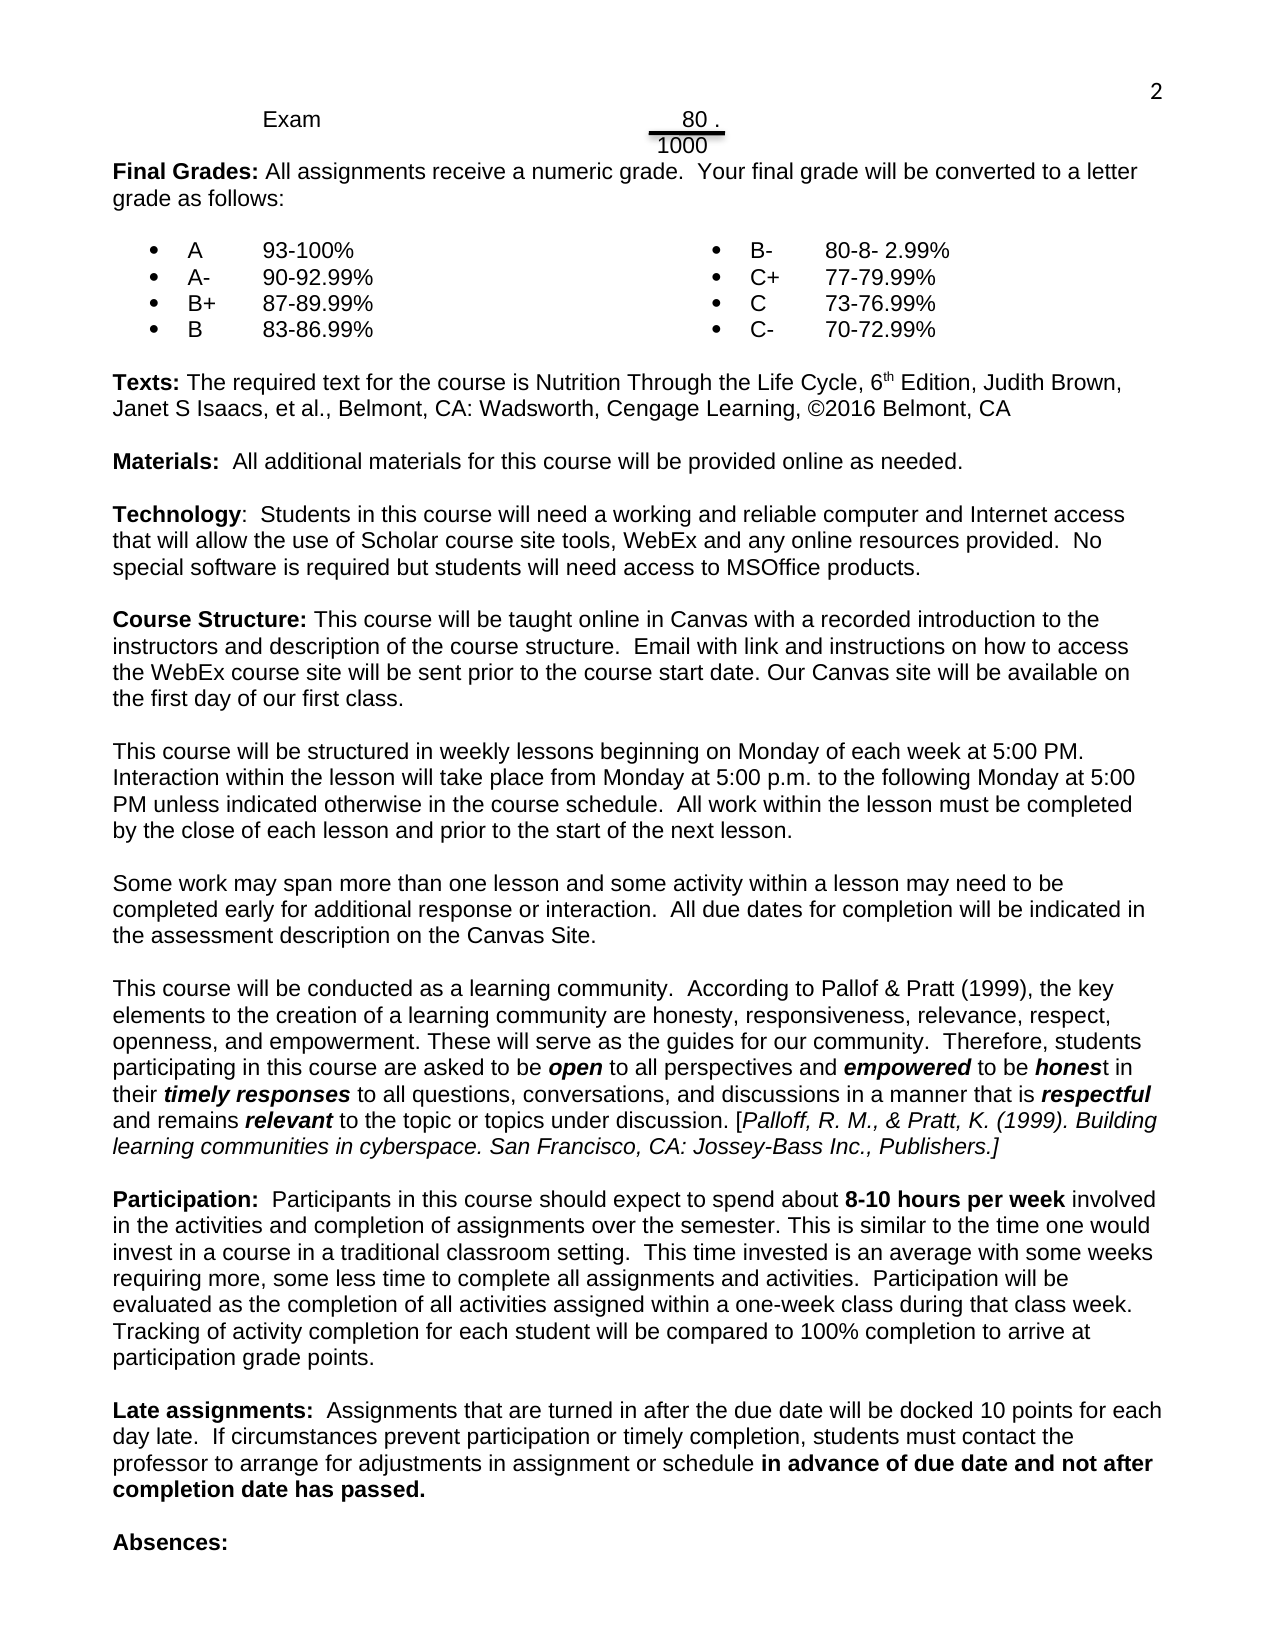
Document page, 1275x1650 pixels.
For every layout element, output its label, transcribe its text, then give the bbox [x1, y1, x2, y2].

list A 93-100% [150, 237, 600, 264]
text Course Structure: This course will be taught online in Canvas with a recorded introduction to the instructors and description of the course structure. Email with link and instructions on how to access the WebEx course site will be sent prior to the course start date. Our Canvas site will be available on the first day of our first class. [112, 606, 1162, 712]
list Texts: The required text for the course is Nutrition Through the Life Cycle, 6th Edition, Judith Brown, Janet S Isaacs, et al., Belmont, CA: Wadsworth, Cengage Learning, ©2016 Belmont, CA [112, 369, 1162, 422]
list C 73-76.99% [712, 290, 1162, 316]
text Late assignments: Assignments that are turned in after the due date will be docked 10 points for each day late. If circumstances prevent participation or timely completion, students must contact the professor to arrange for adjustments in assignment or schedule in advance of due date and not after completion date has passed. [112, 1397, 1162, 1502]
text This course will be structured in weekly lessons beginning on Monday of each week at 5:00 PM. Interaction within the lesson will take place from Monday at 5:00 p.m. to the following Monday at 5:00 PM unless indicated otherwise in the course schedule. All work within the lesson must be completed by the close of each lesson and prior to the start of the next lesson. [112, 738, 1162, 843]
list B+ 87-89.99% [150, 290, 600, 316]
list B- 80-8- 2.99% [712, 237, 1162, 264]
text This course will be conducted as a learning community. According to Pallof & Pratt (1999), the key elements to the creation of a learning community are honesty, responsiveness, relevance, respect, openness, and empowerment. These will serve as the guides for our community. Therefore, students participating in this course are asked to be open to all perspectives and empowered to be honest in their timely responses to all questions, conversations, and discussions in a manner that is respectful and remains relevant to the topic or topics under discussion. [Palloff, R. M., & Pratt, K. (1999). Building learning communities in cyberspace. San Francisco, CA: Jossey-Bass Inc., Publishers.] [112, 975, 1162, 1160]
text Absences: [112, 1529, 1162, 1555]
text Some work may span more than one lesson and some activity within a lesson may need to be completed early for additional response or interaction. All due dates for completion will be indicated in the assessment description on the Canvas Site. [112, 870, 1162, 949]
text Materials: All additional materials for this course will be provided online as needed. [112, 448, 1162, 474]
list C- 70-72.99% [712, 316, 1162, 343]
text Participation: Participants in this course should expect to spend about 8-10 hours per week involved in the activities and completion of assignments over the semester. This is similar to the time one would invest in a course in a traditional classroom setting. This time invested is an average with some weeks requiring more, some less time to complete all assignments and activities. Participation will be evaluated as the completion of all activities assigned within a one-week class during that class week. Tracking of activity completion for each student will be compared to 100% completion to arrive at participation grade points. [112, 1186, 1162, 1371]
list B 83-86.99% [150, 316, 600, 343]
text Final Grades: All assignments receive a numeric grade. Your final grade will be converted to a letter grade as follows: [112, 158, 1162, 211]
text 1000 [112, 132, 1162, 158]
text Exam 80 . [112, 106, 1162, 132]
list C+ 77-79.99% [712, 264, 1162, 290]
list A- 90-92.99% [150, 264, 600, 290]
text Technology: Students in this course will need a working and reliable computer and Internet access that will allow the use of Scholar course site tools, WebEx and any online resources provided. No special software is required but students will need access to MSOffice products. [112, 501, 1162, 580]
